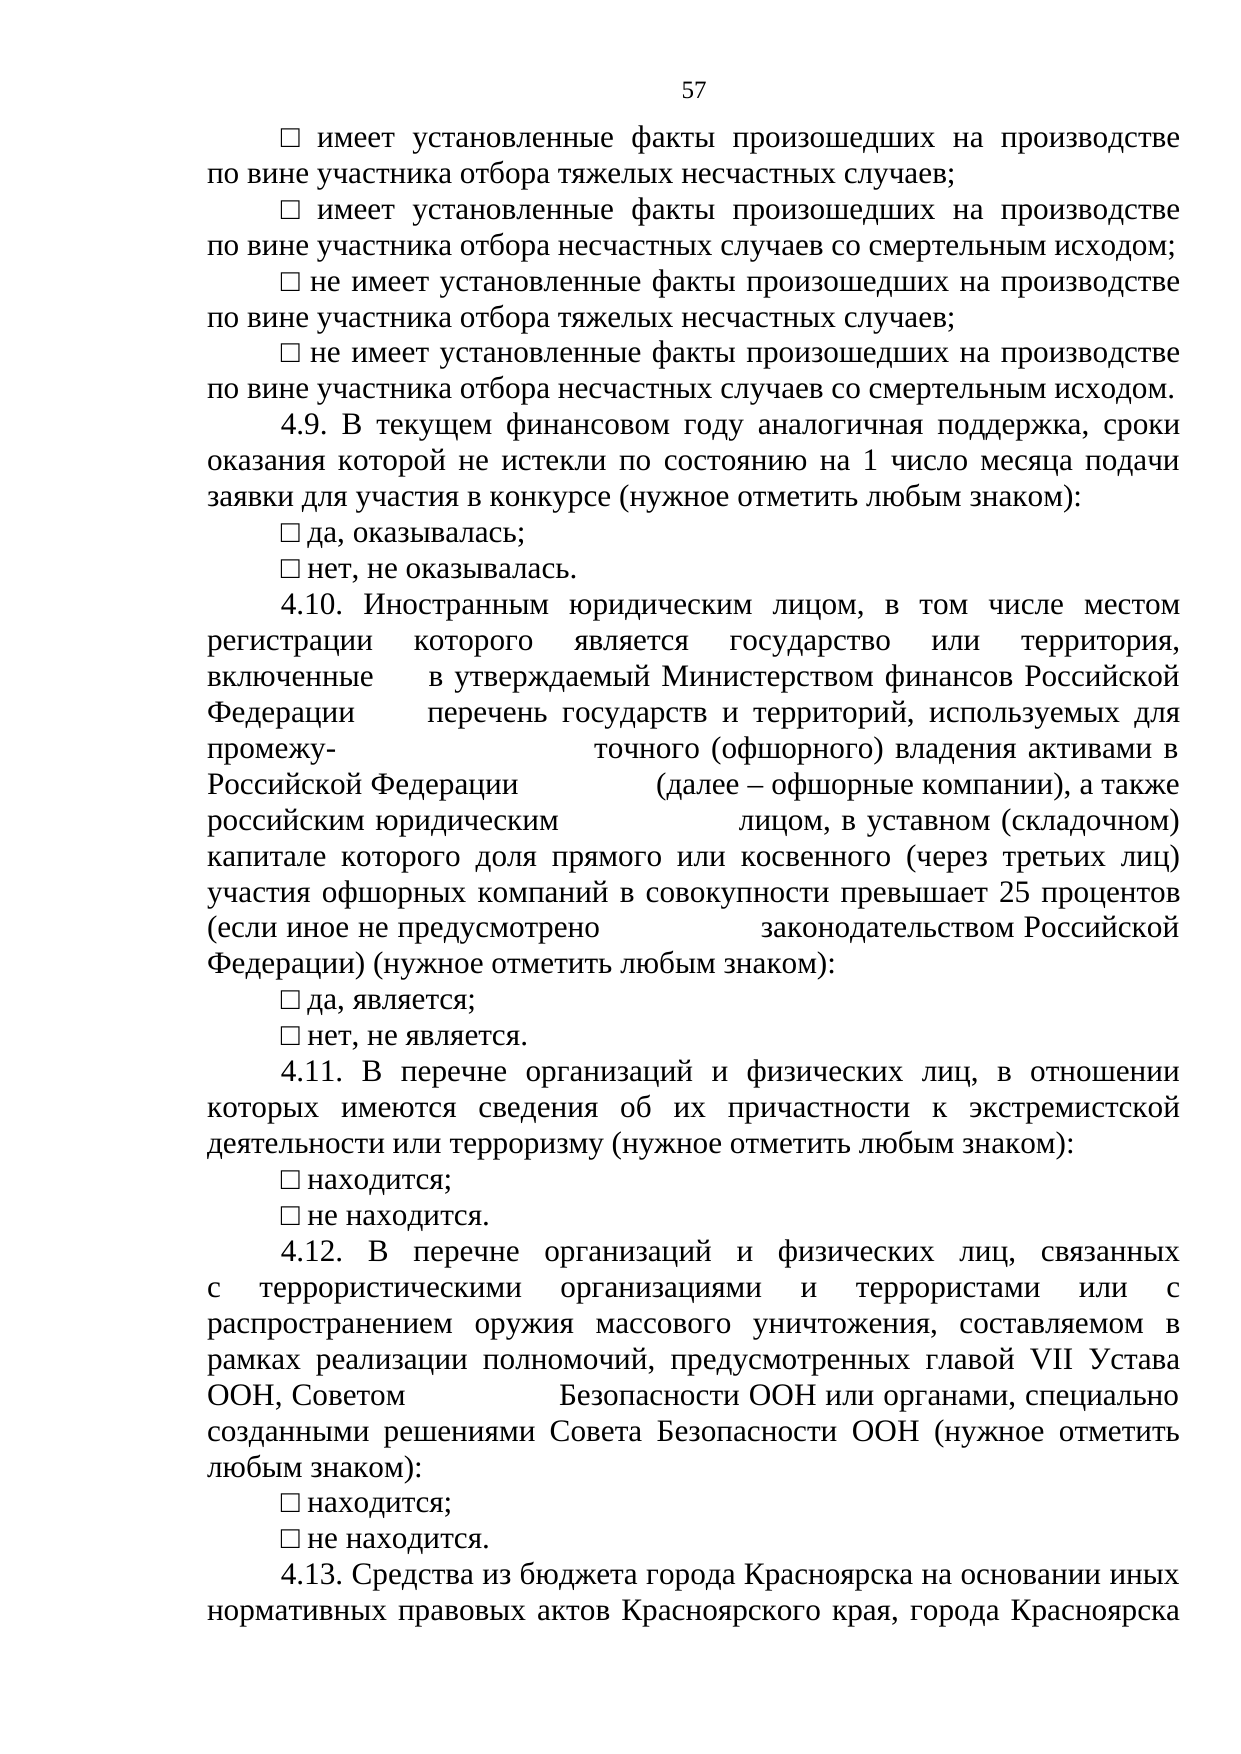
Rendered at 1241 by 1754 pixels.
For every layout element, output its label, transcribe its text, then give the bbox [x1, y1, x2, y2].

text □ не имеет установленные факты произошедших на производстве по вине участника отбора тяжелых несчастных случаев; [207, 262, 1181, 334]
text □ не находится. [281, 1196, 1181, 1232]
text □ не имеет установленные факты произошедших на производстве по вине участника отбора несчастных случаев со смертельным исходом. [207, 334, 1181, 406]
text 4.10. Иностранным юридическим лицом, в том числе местом регистрации которого является государство или территория, включенные в утверждаемый Министерством финансов Российской Федерации перечень государств и территорий, используемых для промежу- точного (офшорного) владения активами в Российской Федерации (далее – офшорные компании), а также российским юридическим лицом, в уставном (складочном) капитале которого доля прямого или косвенного (через третьих лиц) участия офшорных компаний в совокупности превышает 25 процентов (если иное не предусмотрено законодательством Российской Федерации) (нужное отметить любым знаком): [207, 585, 1181, 981]
text □ имеет установленные факты произошедших на производстве по вине участника отбора несчастных случаев со смертельным исходом; [207, 190, 1181, 262]
text □ да, оказывалась; [281, 513, 1181, 549]
text □ находится; [281, 1484, 1181, 1520]
text 4.12. В перечне организаций и физических лиц, связанных с террористическими организациями и террористами или с распространением оружия массового уничтожения, составляемом в рамках реализации полномочий, предусмотренных главой VII Устава ООН, Советом Безопасности ООН или органами, специально созданными решениями Совета Безопасности ООН (нужное отметить любым знаком): [207, 1232, 1181, 1484]
text □ нет, не является. [281, 1017, 1181, 1052]
text □ не находится. [281, 1520, 1181, 1556]
text 4.11. В перечне организаций и физических лиц, в отношении которых имеются сведения об их причастности к экстремистской деятельности или терроризму (нужное отметить любым знаком): [207, 1052, 1181, 1160]
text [207, 1556, 1181, 1627]
text □ да, является; [281, 981, 1181, 1017]
text □ имеет установленные факты произошедших на производстве по вине участника отбора тяжелых несчастных случаев; [207, 118, 1181, 190]
text □ нет, не оказывалась. [281, 549, 1181, 585]
text 4.9. В текущем финансовом году аналогичная поддержка, сроки оказания которой не истекли по состоянию на 1 число месяца подачи заявки для участия в конкурсе (нужное отметить любым знаком): [207, 406, 1181, 513]
text □ находится; [281, 1160, 1181, 1196]
